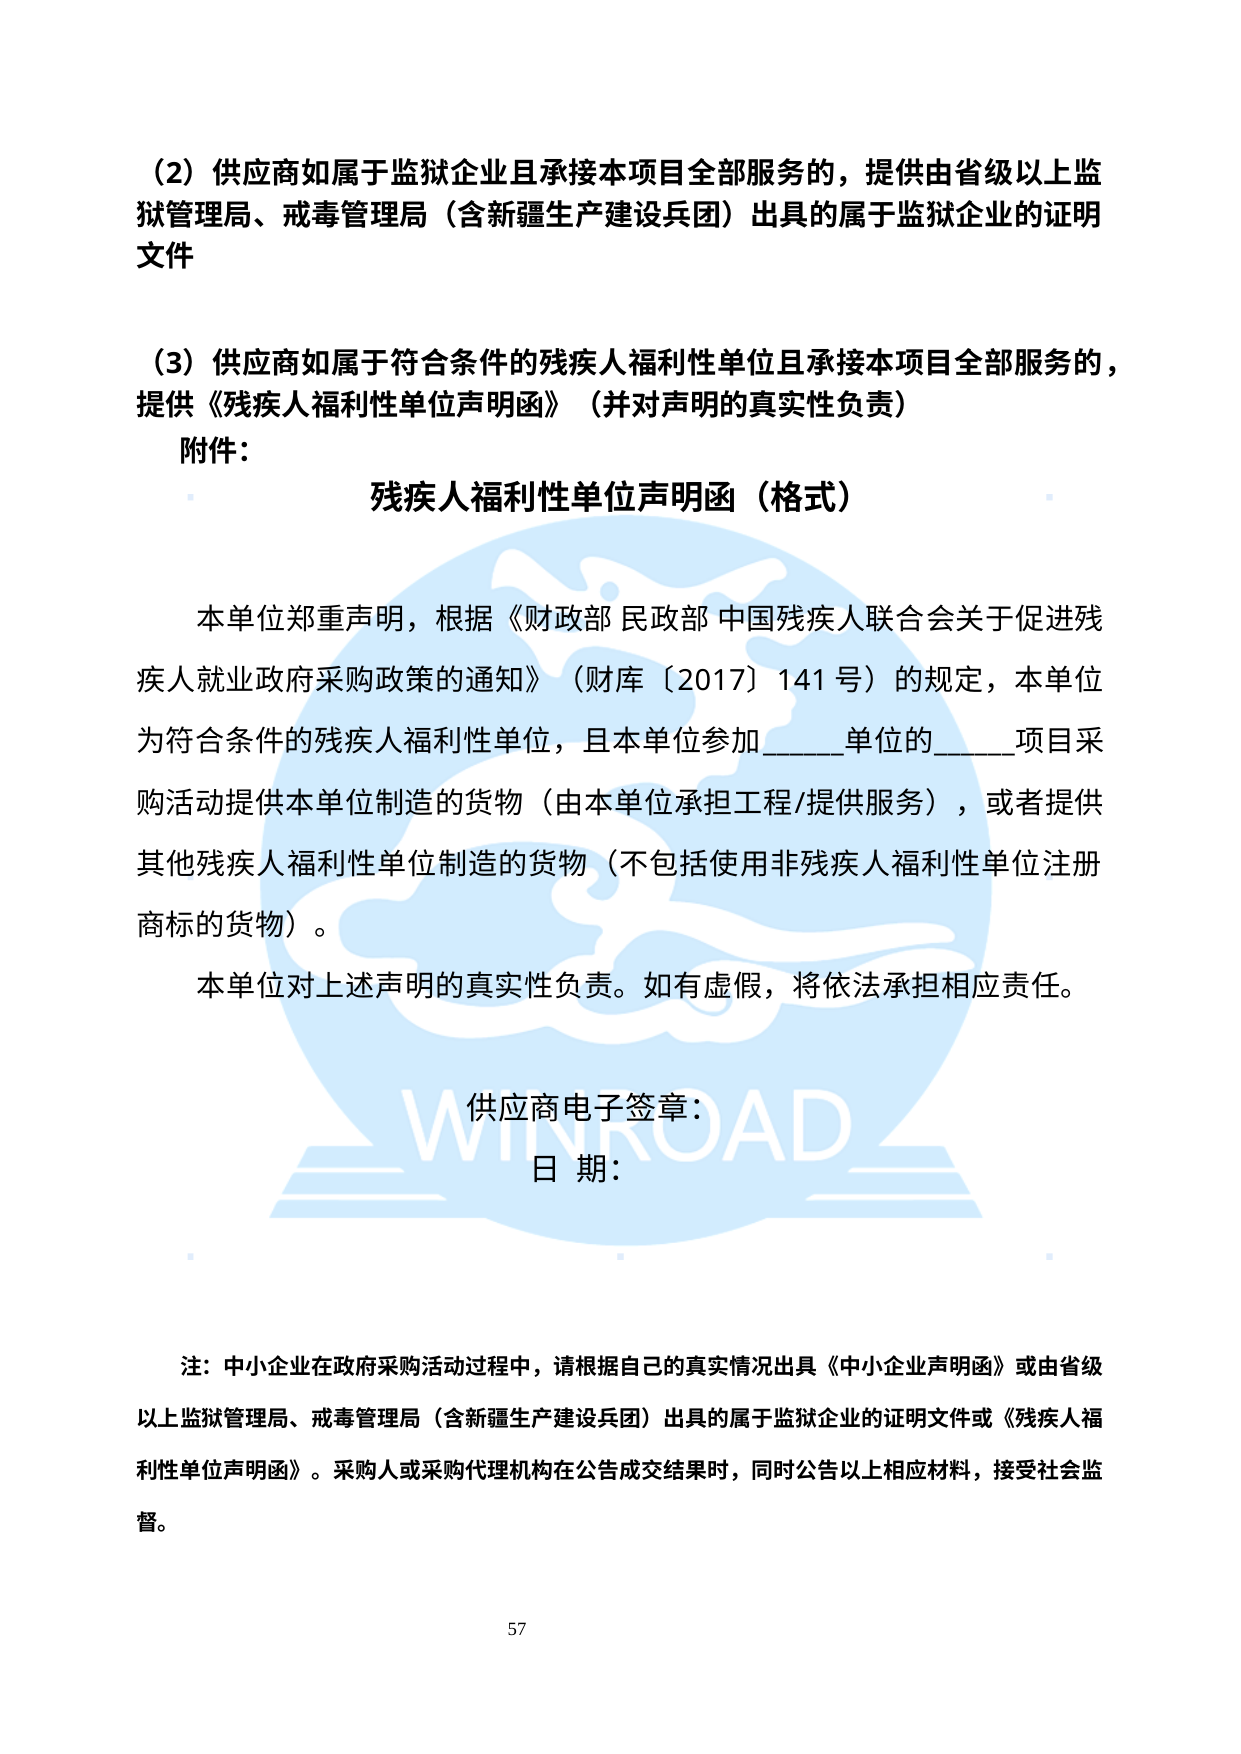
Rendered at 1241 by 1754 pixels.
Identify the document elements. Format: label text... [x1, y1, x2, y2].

text 供应商电子签章： [136, 1070, 942, 1132]
text 本单位郑重声明，根据《财政部 民政部 中国残疾人联合会关于促进残疾人就业政府采购政策的通知》（财库〔2017〕141号）的规定，本单位为符合条件的残疾人福利性单位，且本单位参加______单位的______项目采购活动提供本单位制造的货物（由本单位承担工程/提供服务），或者提供其他残疾人福利性单位制造的货物（不包括使用非残疾人福利性单位注册商标的货物）。 [136, 580, 1104, 948]
text 注：中小企业在政府采购活动过程中，请根据自己的真实情况出具《中小企业声明函》或由省级以上监狱管理局、戒毒管理局（含新疆生产建设兵团）出具的属于监狱企业的证明文件或《残疾人福利性单位声明函》。采购人或采购代理机构在公告成交结果时，同时公告以上相应材料，接受社会监督。 [136, 1332, 1104, 1541]
text （2）供应商如属于监狱企业且承接本项目全部服务的，提供由省级以上监狱管理局、戒毒管理局（含新疆生产建设兵团）出具的属于监狱企业的证明文件 [136, 150, 1104, 275]
text （3）供应商如属于符合条件的残疾人福利性单位且承接本项目全部服务的，提供《残疾人福利性单位声明函》（并对声明的真实性负责） [136, 340, 1104, 423]
text 残疾人福利性单位声明函（格式） [136, 471, 1104, 519]
text 日 期： [136, 1132, 942, 1193]
text 附件： [136, 423, 1104, 471]
text 本单位对上述声明的真实性负责。如有虚假，将依法承担相应责任。 [136, 948, 1104, 1009]
